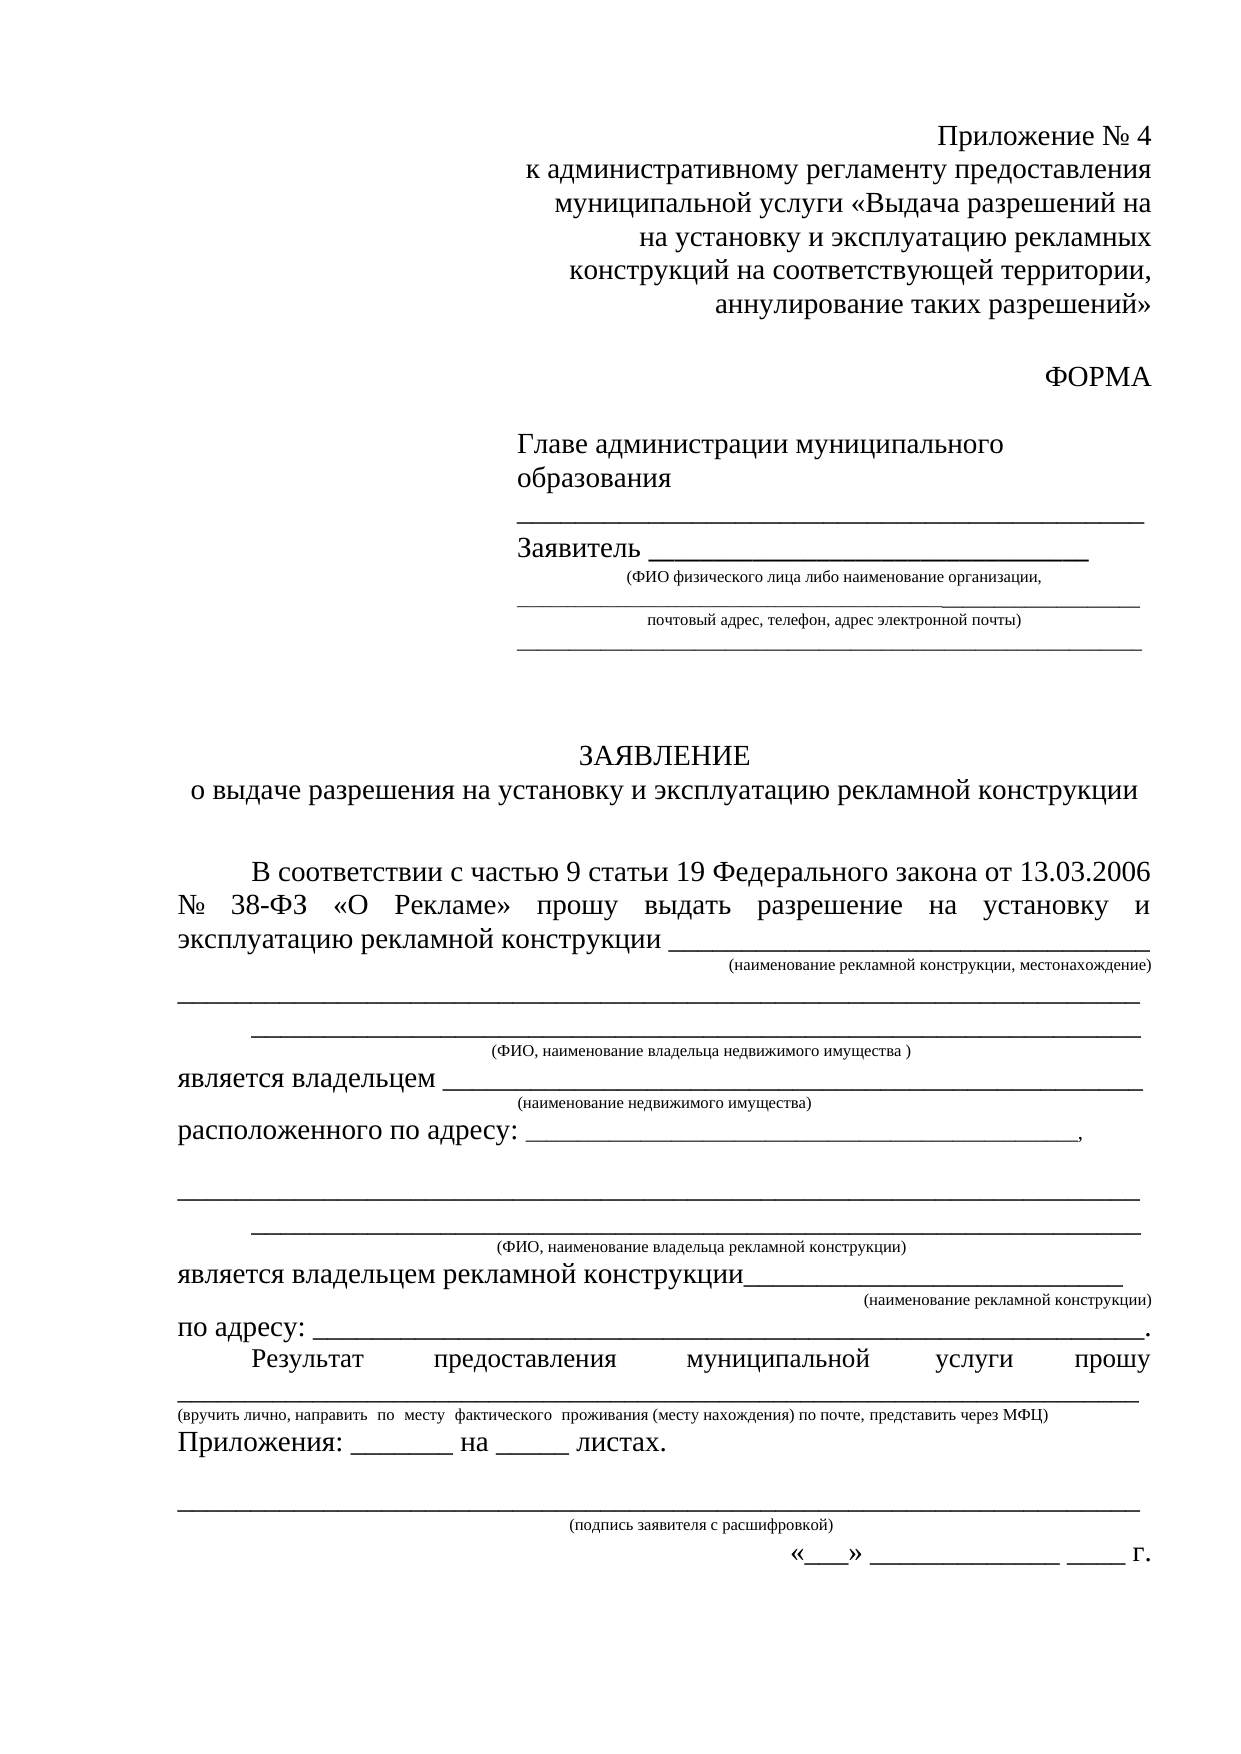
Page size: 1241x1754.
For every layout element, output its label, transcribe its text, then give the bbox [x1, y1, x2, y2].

text __________________________________________________________________ [177, 1482, 1152, 1515]
text почтовый адрес, телефон, адрес электронной почты) [517, 610, 1152, 629]
text (ФИО, наименование владельца рекламной конструкции) [177, 1237, 1152, 1256]
text ФОРМА [561, 359, 1152, 393]
text _____________________________________________________________ [177, 1204, 1152, 1237]
text (наименование недвижимого имущества) [177, 1093, 1152, 1112]
text является владельцем ________________________________________________ [177, 1060, 1152, 1093]
text Приложения: _______ на _____ листах. [177, 1424, 1152, 1458]
text о выдаче разрешения на установку и эксплуатацию рекламной конструкции [177, 772, 1152, 806]
text (ФИО физического лица либо наименование организации, [517, 566, 1152, 586]
text конструкций на соответствующей территории, [177, 252, 1152, 286]
text «___» _____________ ____ г. [177, 1534, 1152, 1568]
text _____________________________________________________________ [177, 1007, 1152, 1041]
text Результат предоставления муниципальной услуги прошу _______________________________________________________________________ (вручить лично, направить по месту фактического проживания (месту нахождения) по почте, представить через МФЦ) [177, 1343, 1152, 1424]
text (ФИО, наименование владельца недвижимого имущества ) [177, 1041, 1152, 1060]
text __________________________________________________________________ [177, 1170, 1152, 1204]
text Главе администрации муниципального образования [517, 426, 1152, 493]
text расположенного по адресу: _____________________________________________________, [177, 1112, 1152, 1146]
text (подпись заявителя с расшифровкой) [177, 1515, 1152, 1534]
text (наименование рекламной конструкции) [177, 1290, 1152, 1309]
text по адресу: _________________________________________________________. [177, 1309, 1152, 1343]
text муниципальной услуги «Выдача разрешений на [177, 185, 1152, 219]
text В соответствии с частью 9 статьи 19 Федерального закона от 13.03.2006 № 38-ФЗ «О Рекламе» прошу выдать разрешение на установку и эксплуатацию рекламной конструкции _________________________________ [177, 854, 1152, 954]
text Приложение № 4 [177, 118, 1152, 152]
text ______________________________________________________________________ [517, 586, 1152, 610]
text Заявитель __________________________________ [517, 527, 1152, 566]
text к административному регламенту предоставления [177, 152, 1152, 185]
text на установку и эксплуатацию рекламных [177, 219, 1152, 252]
text ____________________________________________________________ [517, 629, 1152, 653]
text ЗАЯВЛЕНИЕ [177, 738, 1152, 772]
text __________________________________________________________________ [177, 973, 1152, 1007]
text является владельцем рекламной конструкции__________________________ [177, 1256, 1152, 1290]
text ___________________________________________ [517, 493, 1152, 527]
text (наименование рекламной конструкции, местонахождение) [177, 954, 1152, 973]
text аннулирование таких разрешений» [177, 286, 1152, 319]
